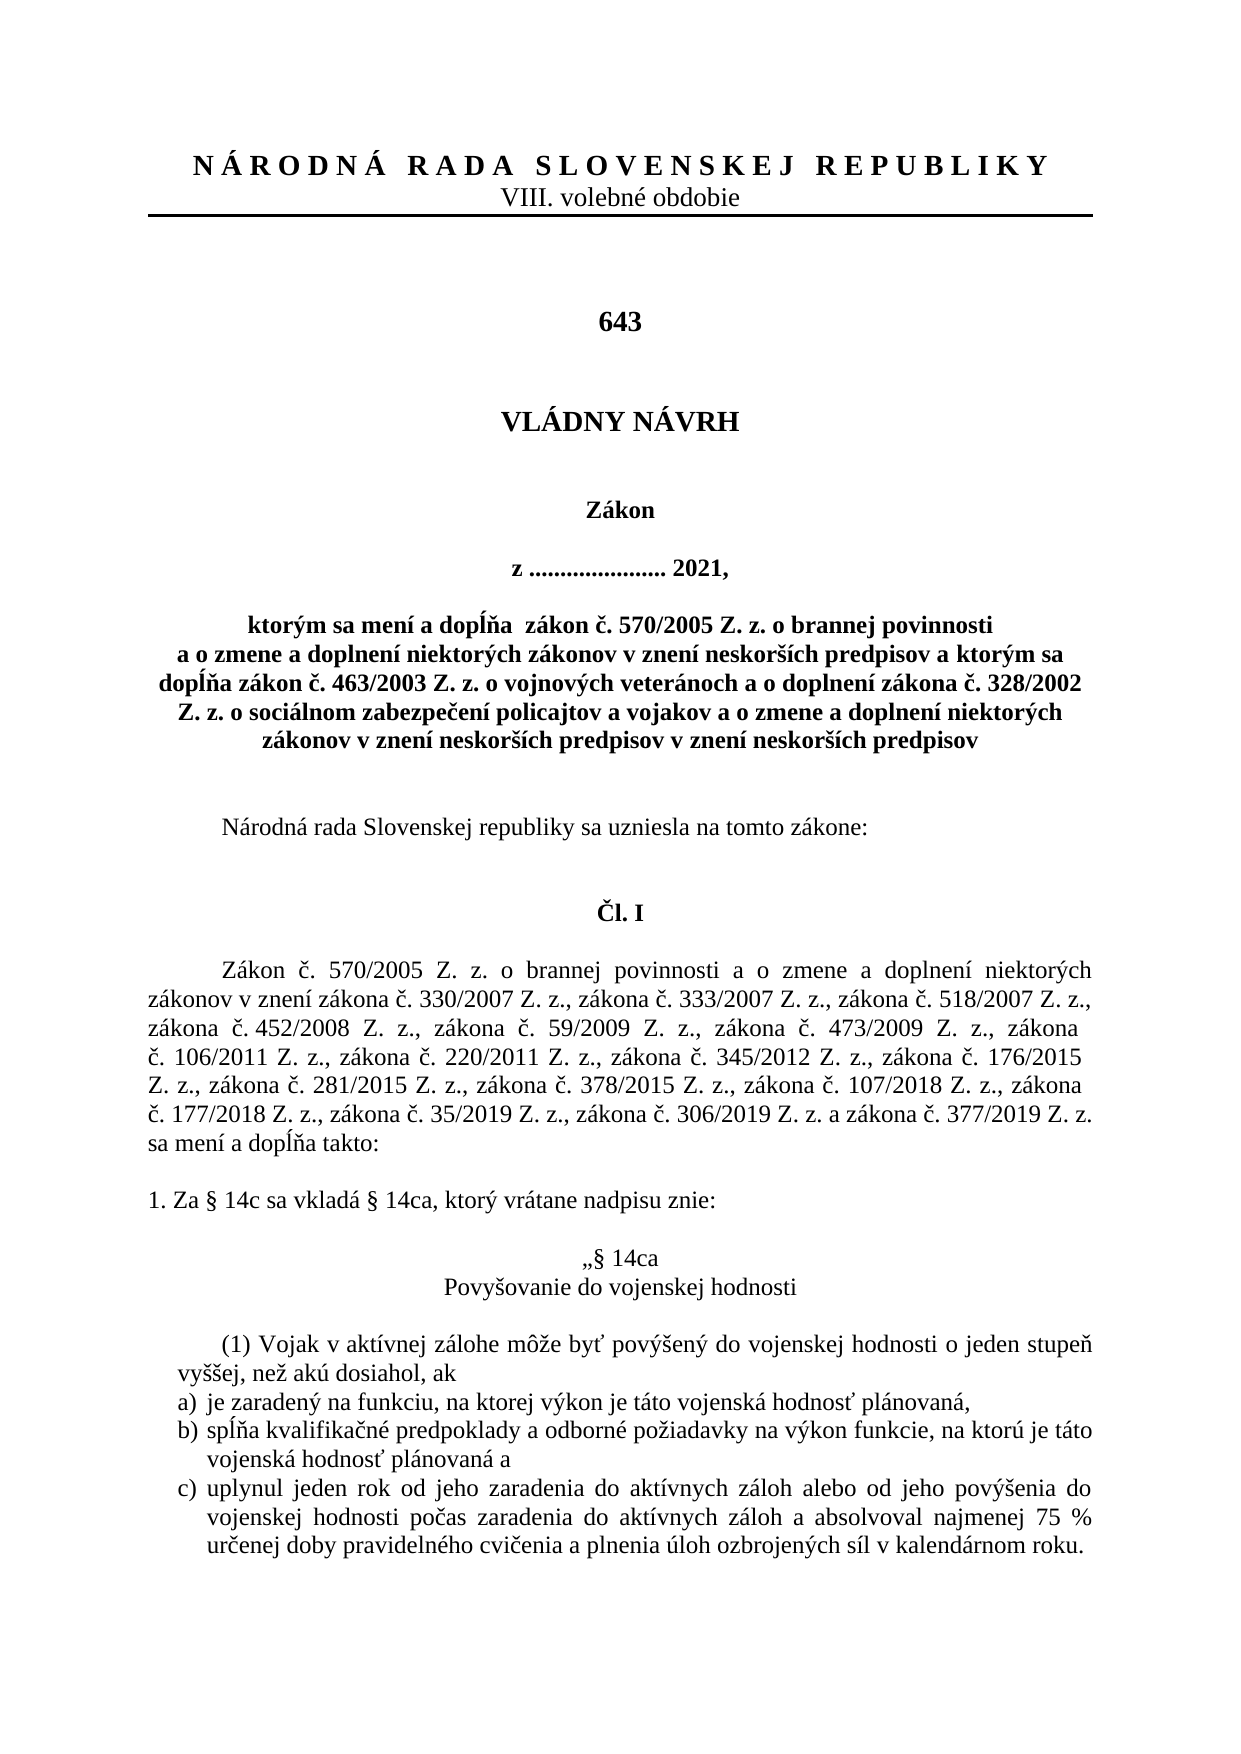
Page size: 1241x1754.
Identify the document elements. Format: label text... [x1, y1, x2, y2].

text Čl. I [148, 898, 1093, 927]
text Povyšovanie do vojenskej hodnosti [148, 1272, 1093, 1300]
text VLÁDNY NÁVRH [148, 404, 1093, 438]
text Národná rada Slovenskej republiky sa uzniesla na tomto zákone: [148, 812, 1093, 840]
list je zaradený na funkciu, na ktorej výkon je táto vojenská hodnosť plánovaná, [177, 1387, 1093, 1415]
text z ...................... 2021, [148, 553, 1093, 582]
list spĺňa kvalifikačné predpoklady a odborné požiadavky na výkon funkcie, na ktorú je táto vojenská hodnosť plánovaná a [177, 1415, 1093, 1473]
text Zákon [148, 495, 1093, 524]
text N Á R O D N Á R A D A S L O V E N S K E J R E P U B L I K Y [148, 148, 1093, 181]
text 643 [148, 304, 1093, 337]
text VIII. volebné obdobie [148, 181, 1093, 214]
text „§ 14ca [148, 1243, 1093, 1272]
text Zákon č. 570/2005 Z. z. o brannej povinnosti a o zmene a doplnení niektorých zákonov v znení zákona č. 330/2007 Z. z., zákona č. 333/2007 Z. z., zákona č. 518/2007 Z. z., zákona č. 452/2008 Z. z., zákona č. 59/2009 Z. z., zákona č. 473/2009 Z. z., zákona č. 106/2011 Z. z., zákona č. 220/2011 Z. z., zákona č. 345/2012 Z. z., zákona č. 176/2015 Z. z., zákona č. 281/2015 Z. z., zákona č. 378/2015 Z. z., zákona č. 107/2018 Z. z., zákona č. 177/2018 Z. z., zákona č. 35/2019 Z. z., zákona č. 306/2019 Z. z. a zákona č. 377/2019 Z. z. sa mení a dopĺňa takto: [148, 955, 1093, 1157]
subtitle (1) Vojak v aktívnej zálohe môže byť povýšený do vojenskej hodnosti o jeden stupeň vyššej, než akú dosiahol, ak [177, 1329, 1093, 1387]
list uplynul jeden rok od jeho zaradenia do aktívnych záloh alebo od jeho povýšenia do vojenskej hodnosti počas zaradenia do aktívnych záloh a absolvoval najmenej 75 % určenej doby pravidelného cvičenia a plnenia úloh ozbrojených síl v kalendárnom roku. [177, 1473, 1093, 1559]
text ktorým sa mení a dopĺňa zákon č. 570/2005 Z. z. o brannej povinnosti a o zmene a doplnení niektorých zákonov v znení neskorších predpisov a ktorým sa dopĺňa zákon č. 463/2003 Z. z. o vojnových veteránoch a o doplnení zákona č. 328/2002 Z. z. o sociálnom zabezpečení policajtov a vojakov a o zmene a doplnení niektorých zákonov v znení neskorších predpisov v znení neskorších predpisov [148, 610, 1093, 754]
list 1. Za § 14c sa vkladá § 14ca, ktorý vrátane nadpisu znie: [148, 1185, 1093, 1214]
